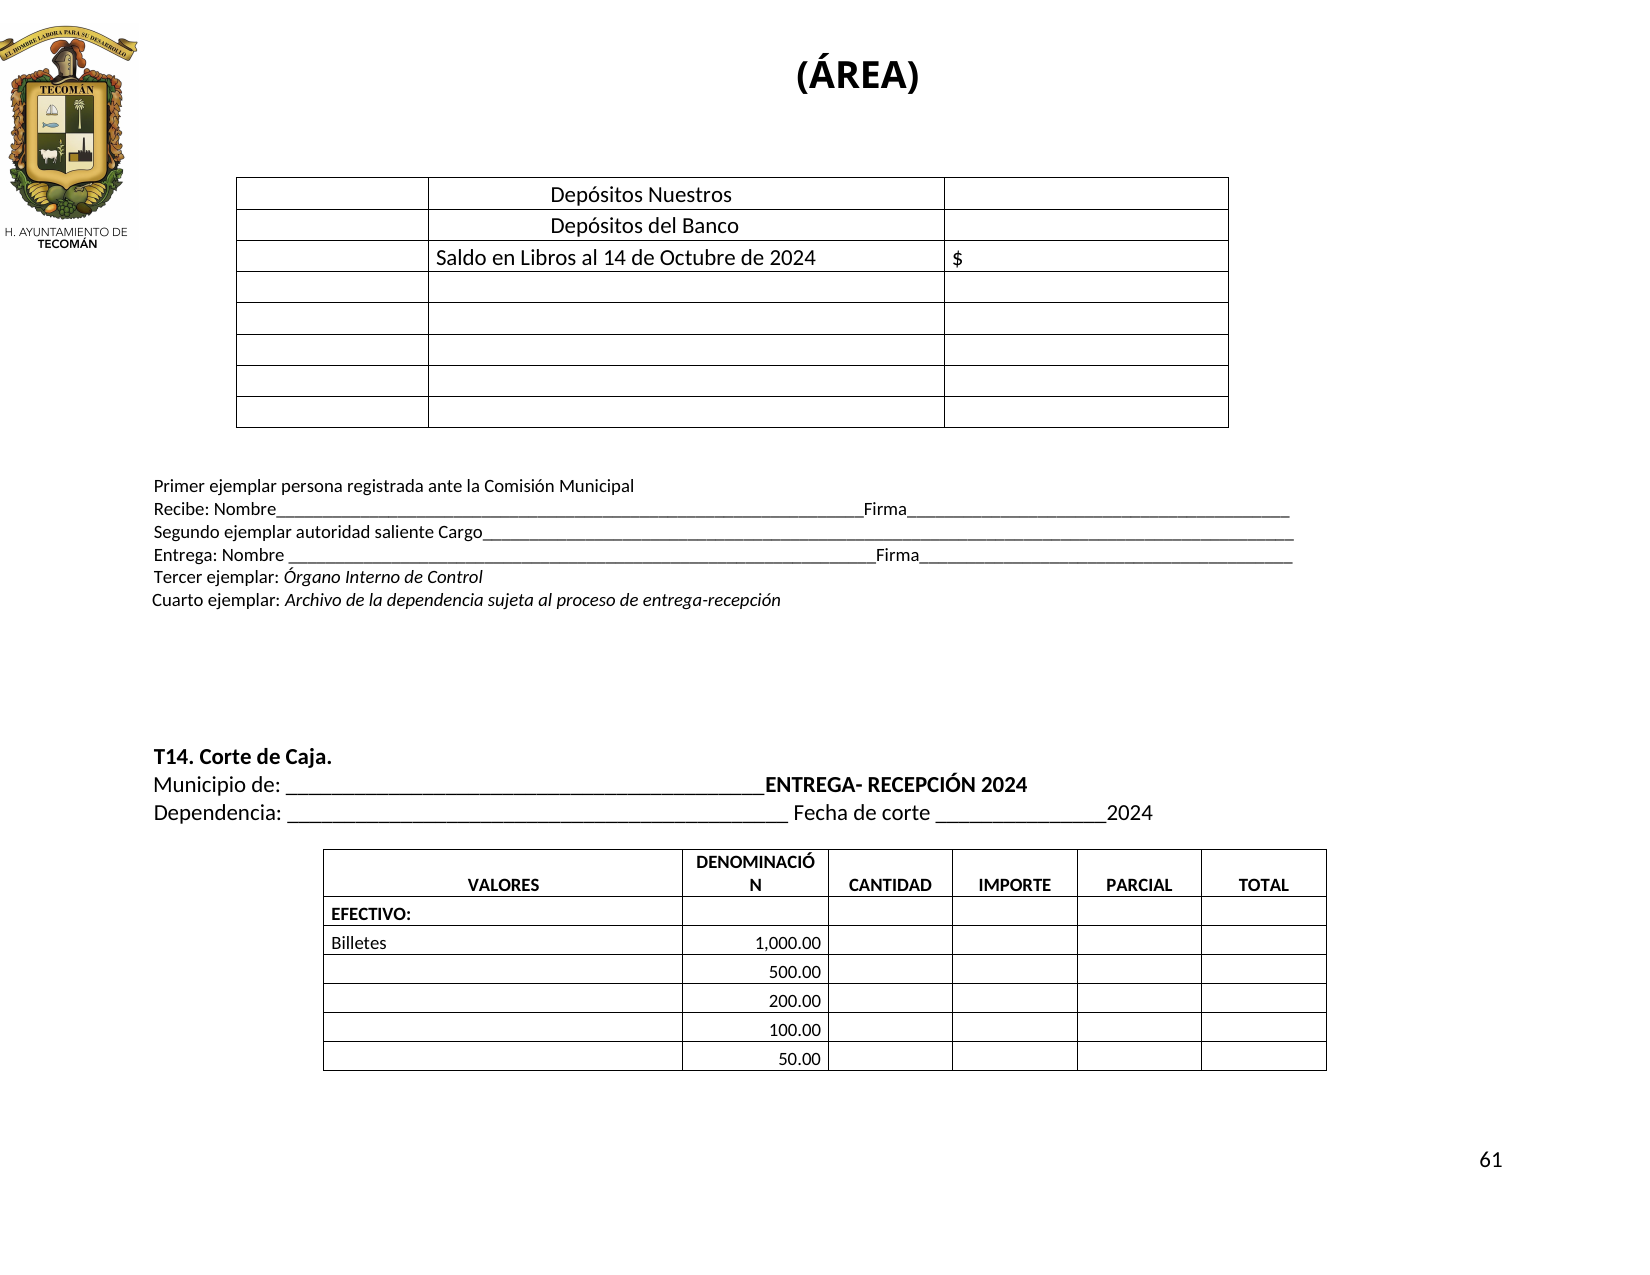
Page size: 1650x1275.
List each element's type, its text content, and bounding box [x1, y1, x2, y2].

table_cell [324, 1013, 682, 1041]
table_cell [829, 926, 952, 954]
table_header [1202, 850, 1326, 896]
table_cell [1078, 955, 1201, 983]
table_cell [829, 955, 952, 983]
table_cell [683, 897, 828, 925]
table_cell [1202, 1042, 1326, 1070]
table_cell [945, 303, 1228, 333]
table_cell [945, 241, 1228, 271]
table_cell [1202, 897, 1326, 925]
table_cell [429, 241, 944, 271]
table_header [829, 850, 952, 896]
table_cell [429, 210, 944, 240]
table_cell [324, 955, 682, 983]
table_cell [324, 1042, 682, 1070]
text Segundo ejemplar autoridad saliente Cargo_______________________________________________________________________________________ [153, 520, 1502, 543]
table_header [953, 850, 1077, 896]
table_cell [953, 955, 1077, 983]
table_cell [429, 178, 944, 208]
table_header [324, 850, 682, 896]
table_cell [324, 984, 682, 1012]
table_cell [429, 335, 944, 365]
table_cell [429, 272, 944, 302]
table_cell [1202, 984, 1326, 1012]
text Tercer ejemplar: Órgano Interno de Control [153, 566, 1502, 589]
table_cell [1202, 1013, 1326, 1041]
text Cuarto ejemplar: Archivo de la dependencia sujeta al proceso de entrega-recepción [148, 589, 1502, 612]
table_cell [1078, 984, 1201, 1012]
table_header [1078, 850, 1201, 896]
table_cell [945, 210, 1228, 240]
text Dependencia: ____________________________________________ Fecha de corte _______________2024 [153, 798, 1502, 826]
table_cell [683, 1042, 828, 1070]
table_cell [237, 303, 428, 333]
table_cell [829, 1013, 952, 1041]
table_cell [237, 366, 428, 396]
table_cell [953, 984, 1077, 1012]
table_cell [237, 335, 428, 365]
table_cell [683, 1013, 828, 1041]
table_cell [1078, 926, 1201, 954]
picture [0, 23, 140, 250]
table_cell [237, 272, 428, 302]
text Recibe: Nombre_______________________________________________________________Firma_________________________________________ [153, 497, 1502, 520]
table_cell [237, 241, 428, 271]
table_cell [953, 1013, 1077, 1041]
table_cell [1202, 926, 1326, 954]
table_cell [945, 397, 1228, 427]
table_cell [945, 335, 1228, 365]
text Municipio de: __________________________________________ENTREGA- RECEPCIÓN 2024 [148, 770, 1502, 798]
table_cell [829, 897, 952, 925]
text Primer ejemplar persona registrada ante la Comisión Municipal [153, 474, 1502, 497]
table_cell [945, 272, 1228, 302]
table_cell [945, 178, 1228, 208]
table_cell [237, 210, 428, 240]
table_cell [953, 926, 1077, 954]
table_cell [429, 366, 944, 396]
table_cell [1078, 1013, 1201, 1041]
text Entrega: Nombre _______________________________________________________________Firma________________________________________ [153, 543, 1502, 566]
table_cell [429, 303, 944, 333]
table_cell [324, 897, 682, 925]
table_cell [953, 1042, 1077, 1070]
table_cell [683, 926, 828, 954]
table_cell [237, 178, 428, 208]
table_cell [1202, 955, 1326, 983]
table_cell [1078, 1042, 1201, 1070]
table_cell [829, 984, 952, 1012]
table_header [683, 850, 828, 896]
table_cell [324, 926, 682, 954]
text T14. Corte de Caja. [153, 742, 1502, 770]
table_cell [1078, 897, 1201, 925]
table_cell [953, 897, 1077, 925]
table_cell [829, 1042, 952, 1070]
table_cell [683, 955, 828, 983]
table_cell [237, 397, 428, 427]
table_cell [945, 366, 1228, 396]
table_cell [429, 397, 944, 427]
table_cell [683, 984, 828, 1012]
